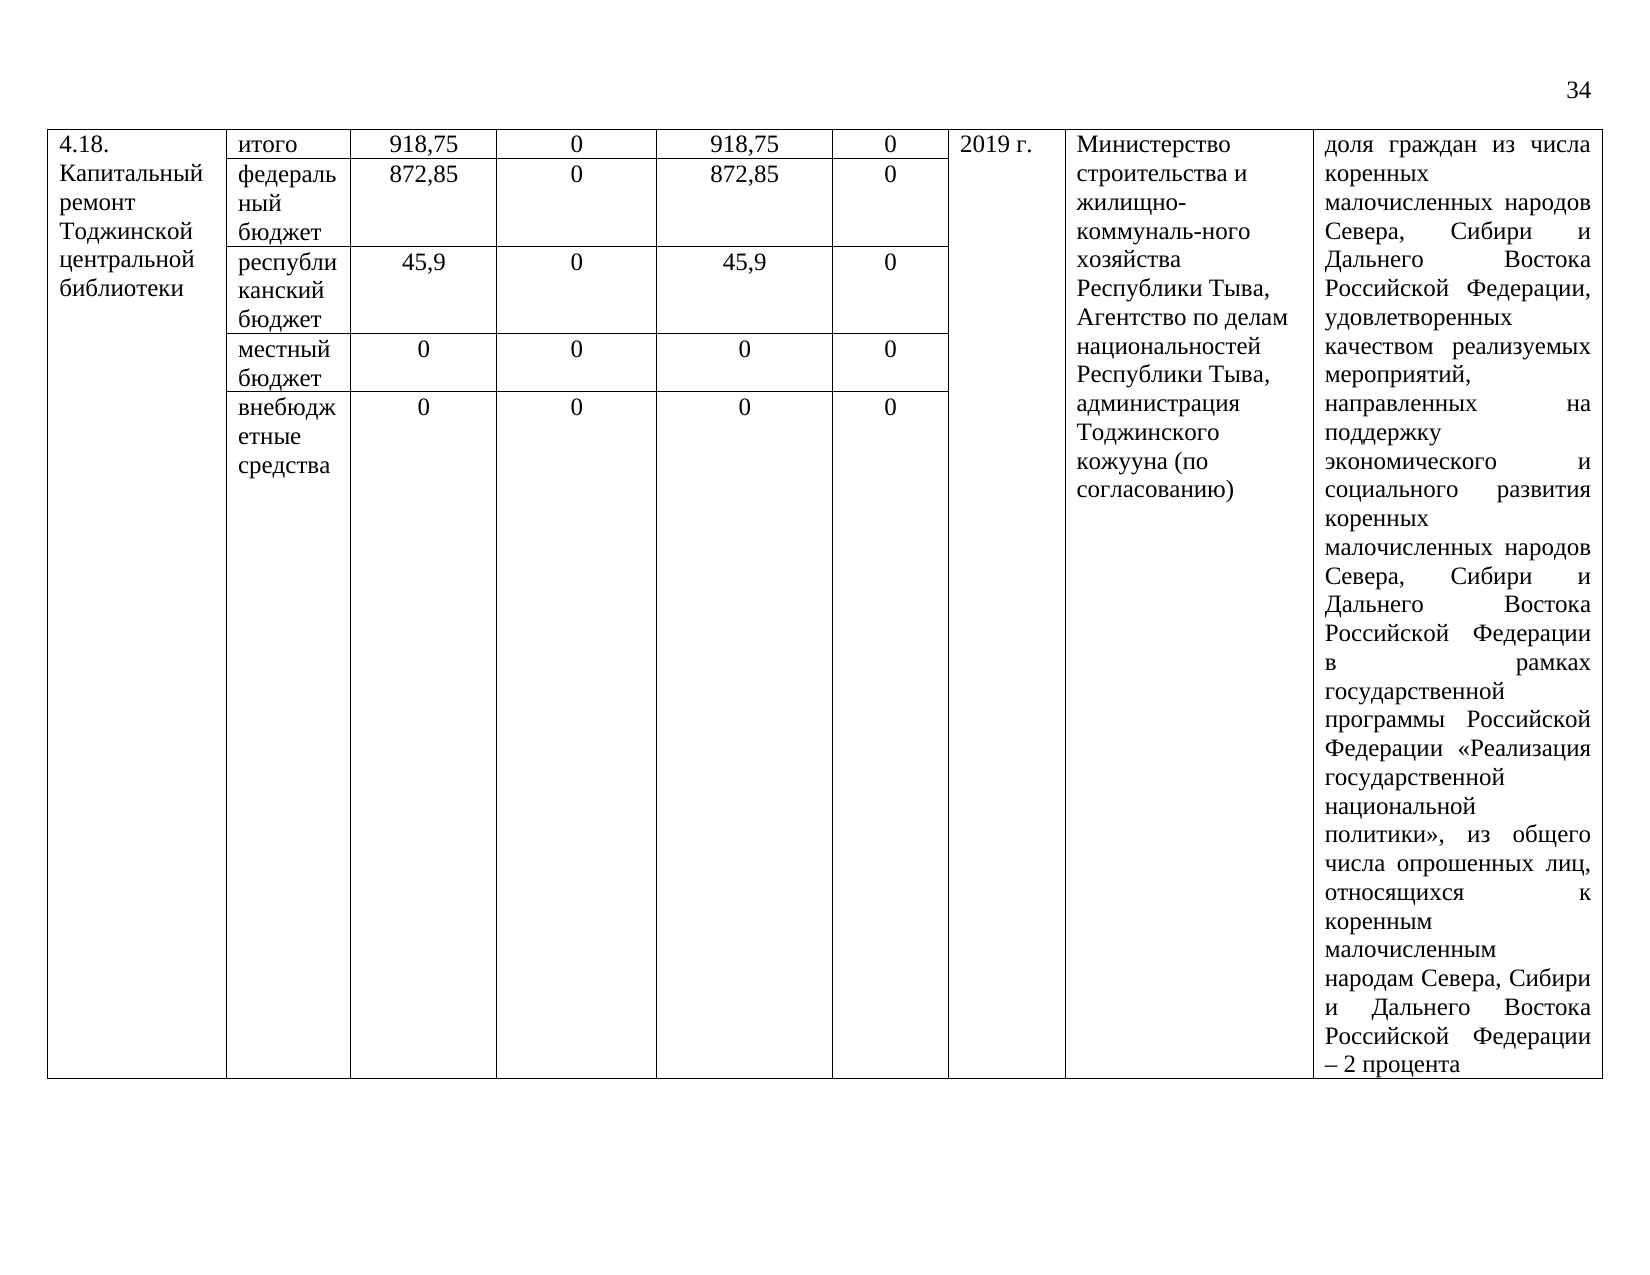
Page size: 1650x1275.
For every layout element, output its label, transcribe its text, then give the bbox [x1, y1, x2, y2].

table_cell 0 [497, 247, 656, 333]
table_cell 0 [833, 159, 948, 246]
table_cell 45,9 [351, 247, 496, 333]
table_cell 0 [657, 392, 832, 1078]
table_cell 0 [657, 334, 832, 391]
table_cell 2019 г. [949, 130, 1065, 1078]
table_cell итого [227, 130, 350, 158]
table_cell 45,9 [657, 247, 832, 333]
table_cell 918,75 [351, 130, 496, 158]
table_cell 918,75 [657, 130, 832, 158]
table_cell 0 [497, 159, 656, 246]
table_cell федеральный бюджет [227, 159, 350, 246]
table_cell 0 [833, 247, 948, 333]
table_cell 4.18. Капитальный ремонт Тоджинской центральной библиотеки [48, 130, 226, 1078]
table_cell 872,85 [657, 159, 832, 246]
table_cell 0 [833, 130, 948, 158]
table_cell Министерство строительства и жилищно-коммуналь-ного хозяйства Республики Тыва, Агентство по делам национальностей Республики Тыва, администрация Тоджинского кожууна (по согласованию) [1066, 130, 1313, 1078]
table_cell республиканский бюджет [227, 247, 350, 333]
table_cell доля граждан из числа коренных малочисленных народов Севера, Сибири и Дальнего Востока Российской Федерации, удовлетворенных качеством реализуемых мероприятий, направленных на поддержку экономического и социального развития коренных малочисленных народов Севера, Сибири и Дальнего Востока Российской Федерации в рамках государственной программы Российской Федерации «Реализация государственной национальной политики», из общего числа опрошенных лиц, относящихся к коренным малочисленным народам Севера, Сибири и Дальнего Востока Российской Федерации – 2 процента [1314, 130, 1602, 1078]
table_cell 0 [351, 334, 496, 391]
table_cell 0 [351, 392, 496, 1078]
table_cell 872,85 [351, 159, 496, 246]
table_cell 0 [497, 392, 656, 1078]
table_cell 0 [833, 392, 948, 1078]
table_cell 0 [497, 334, 656, 391]
table_cell 0 [497, 130, 656, 158]
table_cell местный бюджет [227, 334, 350, 391]
table_cell 0 [833, 334, 948, 391]
table_cell внебюджетные средства [227, 392, 350, 1078]
